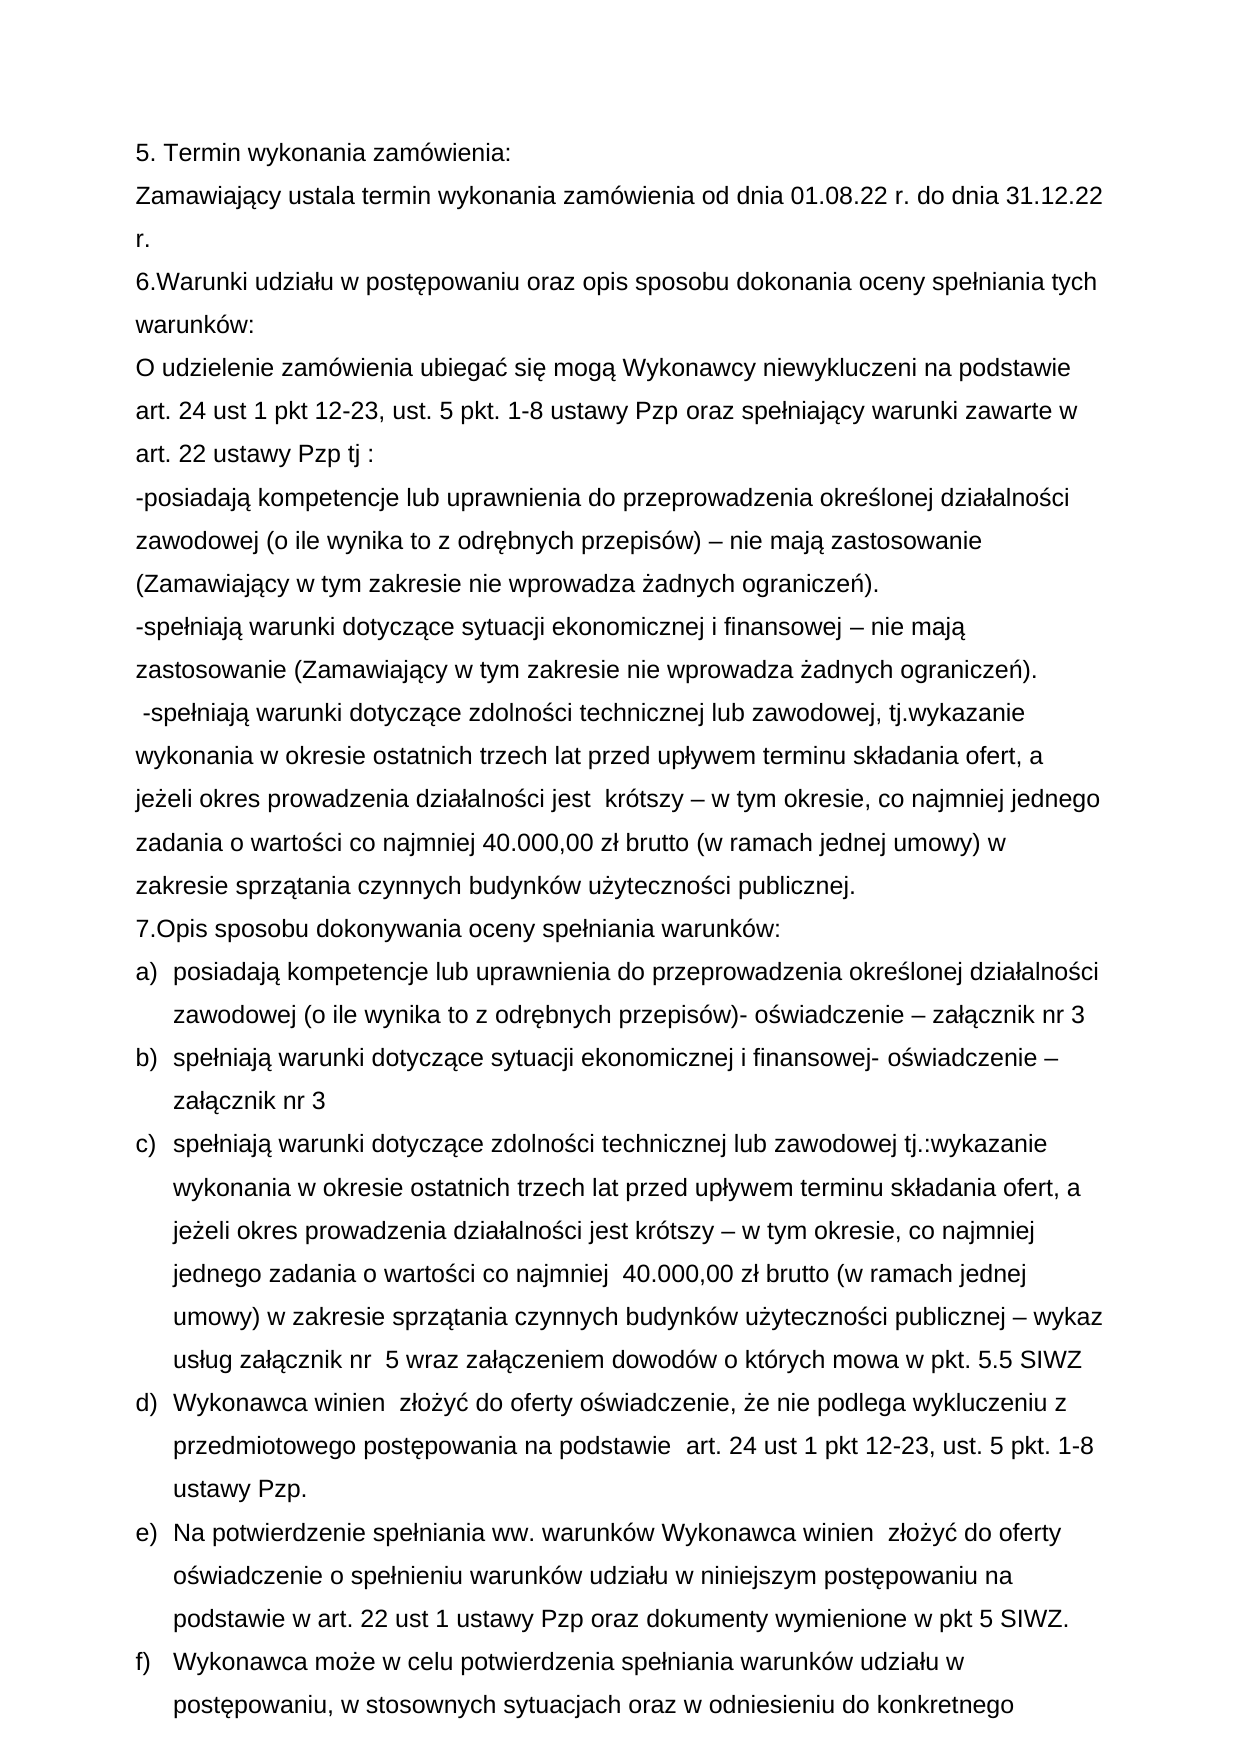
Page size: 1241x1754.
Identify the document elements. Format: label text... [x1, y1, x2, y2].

list spełniają warunki dotyczące zdolności technicznej lub zawodowej tj.:wykazanie wykonania w okresie ostatnich trzech lat przed upływem terminu składania ofert, a jeżeli okres prowadzenia działalności jest krótszy – w tym okresie, co najmniej jednego zadania o wartości co najmniej 40.000,00 zł brutto (w ramach jednej umowy) w zakresie sprzątania czynnych budynków użyteczności publicznej – wykaz usług załącznik nr 5 wraz załączeniem dowodów o których mowa w pkt. 5.5 SIWZ [135, 1129, 1105, 1374]
text O udzielenie zamówienia ubiegać się mogą Wykonawcy niewykluczeni na podstawie art. 24 ust 1 pkt 12-23, ust. 5 pkt. 1-8 ustawy Pzp oraz spełniający warunki zawarte w art. 22 ustawy Pzp tj : [135, 353, 1105, 468]
text 7.Opis sposobu dokonywania oceny spełniania warunków: [135, 914, 1105, 942]
text 6.Warunki udziału w postępowaniu oraz opis sposobu dokonania oceny spełniania tych warunków: [135, 267, 1105, 339]
list spełniają warunki dotyczące sytuacji ekonomicznej i finansowej- oświadczenie – załącznik nr 3 [135, 1043, 1105, 1115]
list posiadają kompetencje lub uprawnienia do przeprowadzenia określonej działalności zawodowej (o ile wynika to z odrębnych przepisów)- oświadczenie – załącznik nr 3 [135, 957, 1105, 1029]
list Na potwierdzenie spełniania ww. warunków Wykonawca winien złożyć do oferty oświadczenie o spełnieniu warunków udziału w niniejszym postępowaniu na podstawie w art. 22 ust 1 ustawy Pzp oraz dokumenty wymienione w pkt 5 SIWZ. [135, 1517, 1105, 1632]
text -spełniają warunki dotyczące zdolności technicznej lub zawodowej, tj.wykazanie wykonania w okresie ostatnich trzech lat przed upływem terminu składania ofert, a jeżeli okres prowadzenia działalności jest krótszy – w tym okresie, co najmniej jednego zadania o wartości co najmniej 40.000,00 zł brutto (w ramach jednej umowy) w zakresie sprzątania czynnych budynków użyteczności publicznej. [135, 698, 1105, 899]
list Wykonawca winien złożyć do oferty oświadczenie, że nie podlega wykluczeniu z przedmiotowego postępowania na podstawie art. 24 ust 1 pkt 12-23, ust. 5 pkt. 1-8 ustawy Pzp. [135, 1388, 1105, 1503]
text -spełniają warunki dotyczące sytuacji ekonomicznej i finansowej – nie mają zastosowanie (Zamawiający w tym zakresie nie wprowadza żadnych ograniczeń). [135, 612, 1105, 684]
text 5. Termin wykonania zamówienia: [135, 137, 1105, 166]
text Zamawiający ustala termin wykonania zamówienia od dnia 01.08.22 r. do dnia 31.12.22 r. [135, 181, 1105, 252]
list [135, 1647, 1105, 1719]
text -posiadają kompetencje lub uprawnienia do przeprowadzenia określonej działalności zawodowej (o ile wynika to z odrębnych przepisów) – nie mają zastosowanie (Zamawiający w tym zakresie nie wprowadza żadnych ograniczeń). [135, 482, 1105, 597]
